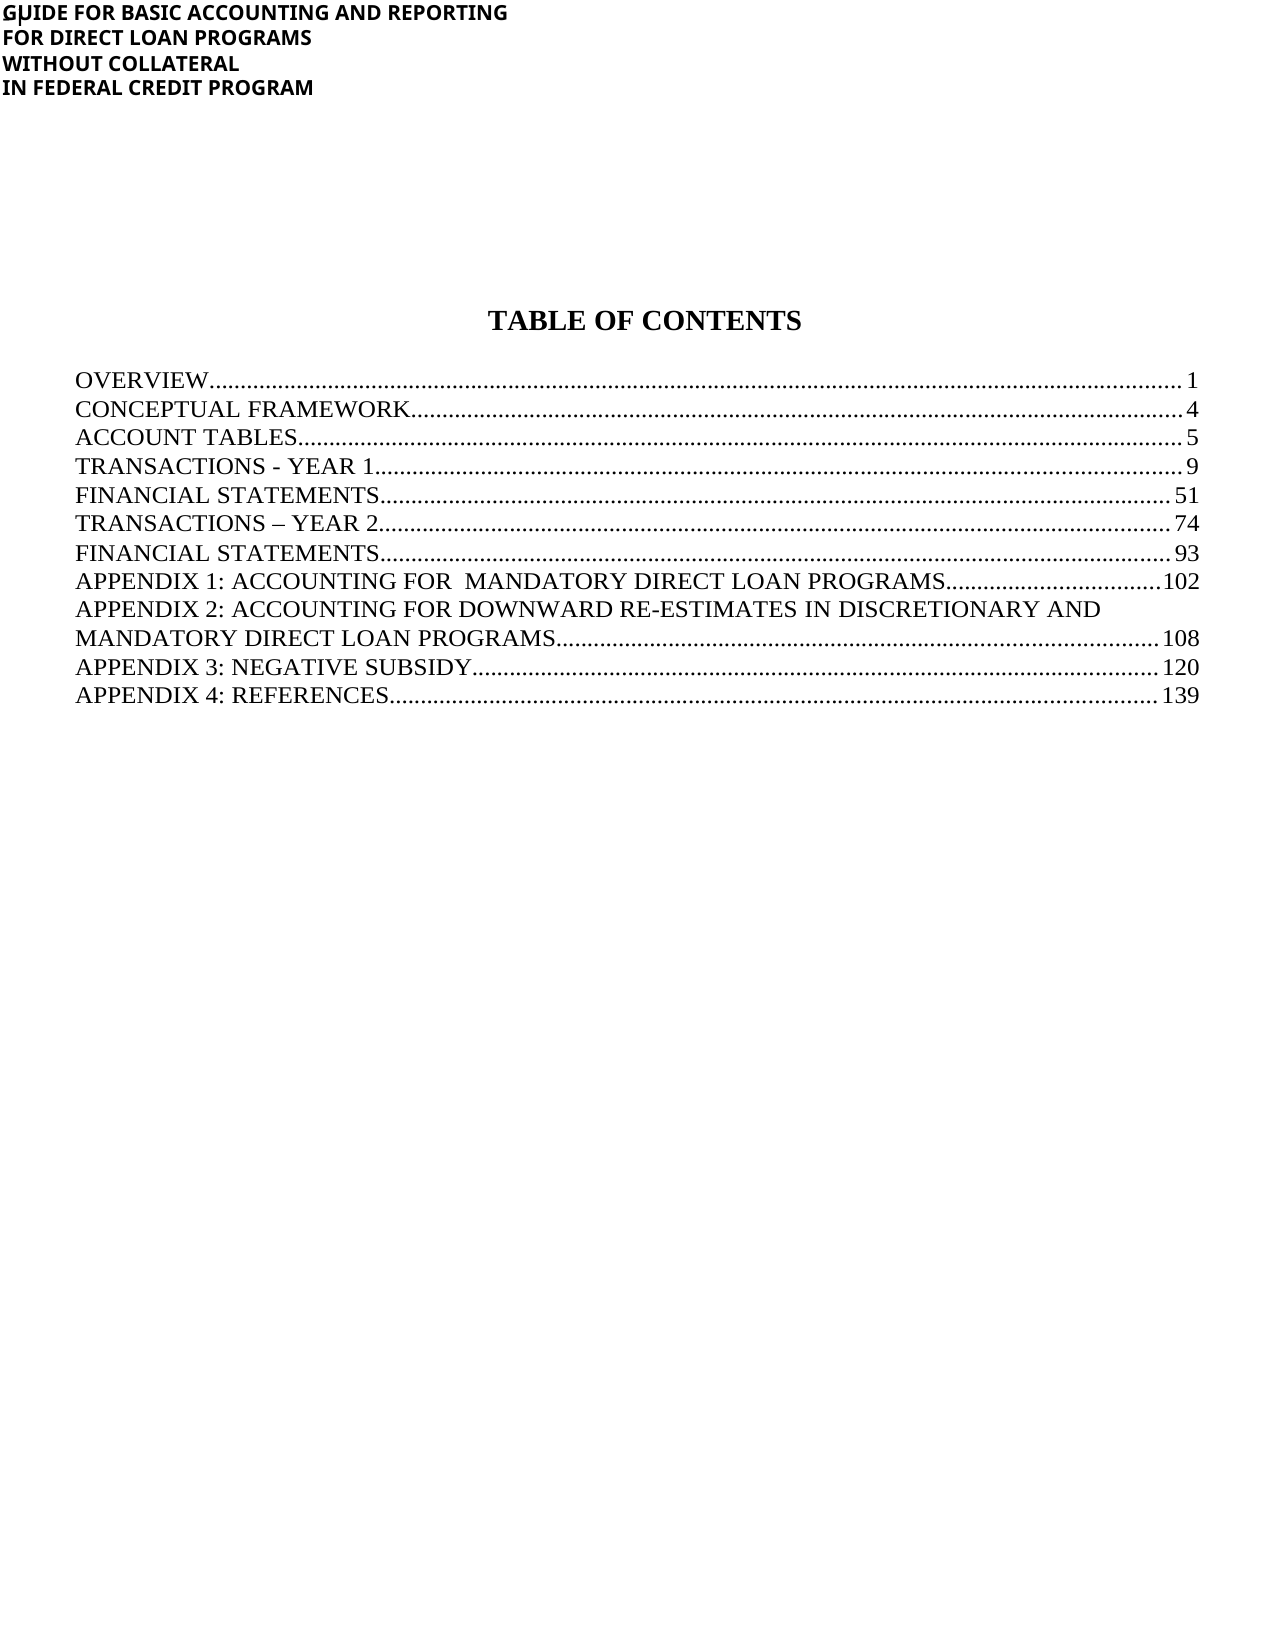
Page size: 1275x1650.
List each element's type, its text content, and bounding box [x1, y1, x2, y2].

text TABLE OF CONTENTS [486, 303, 804, 336]
